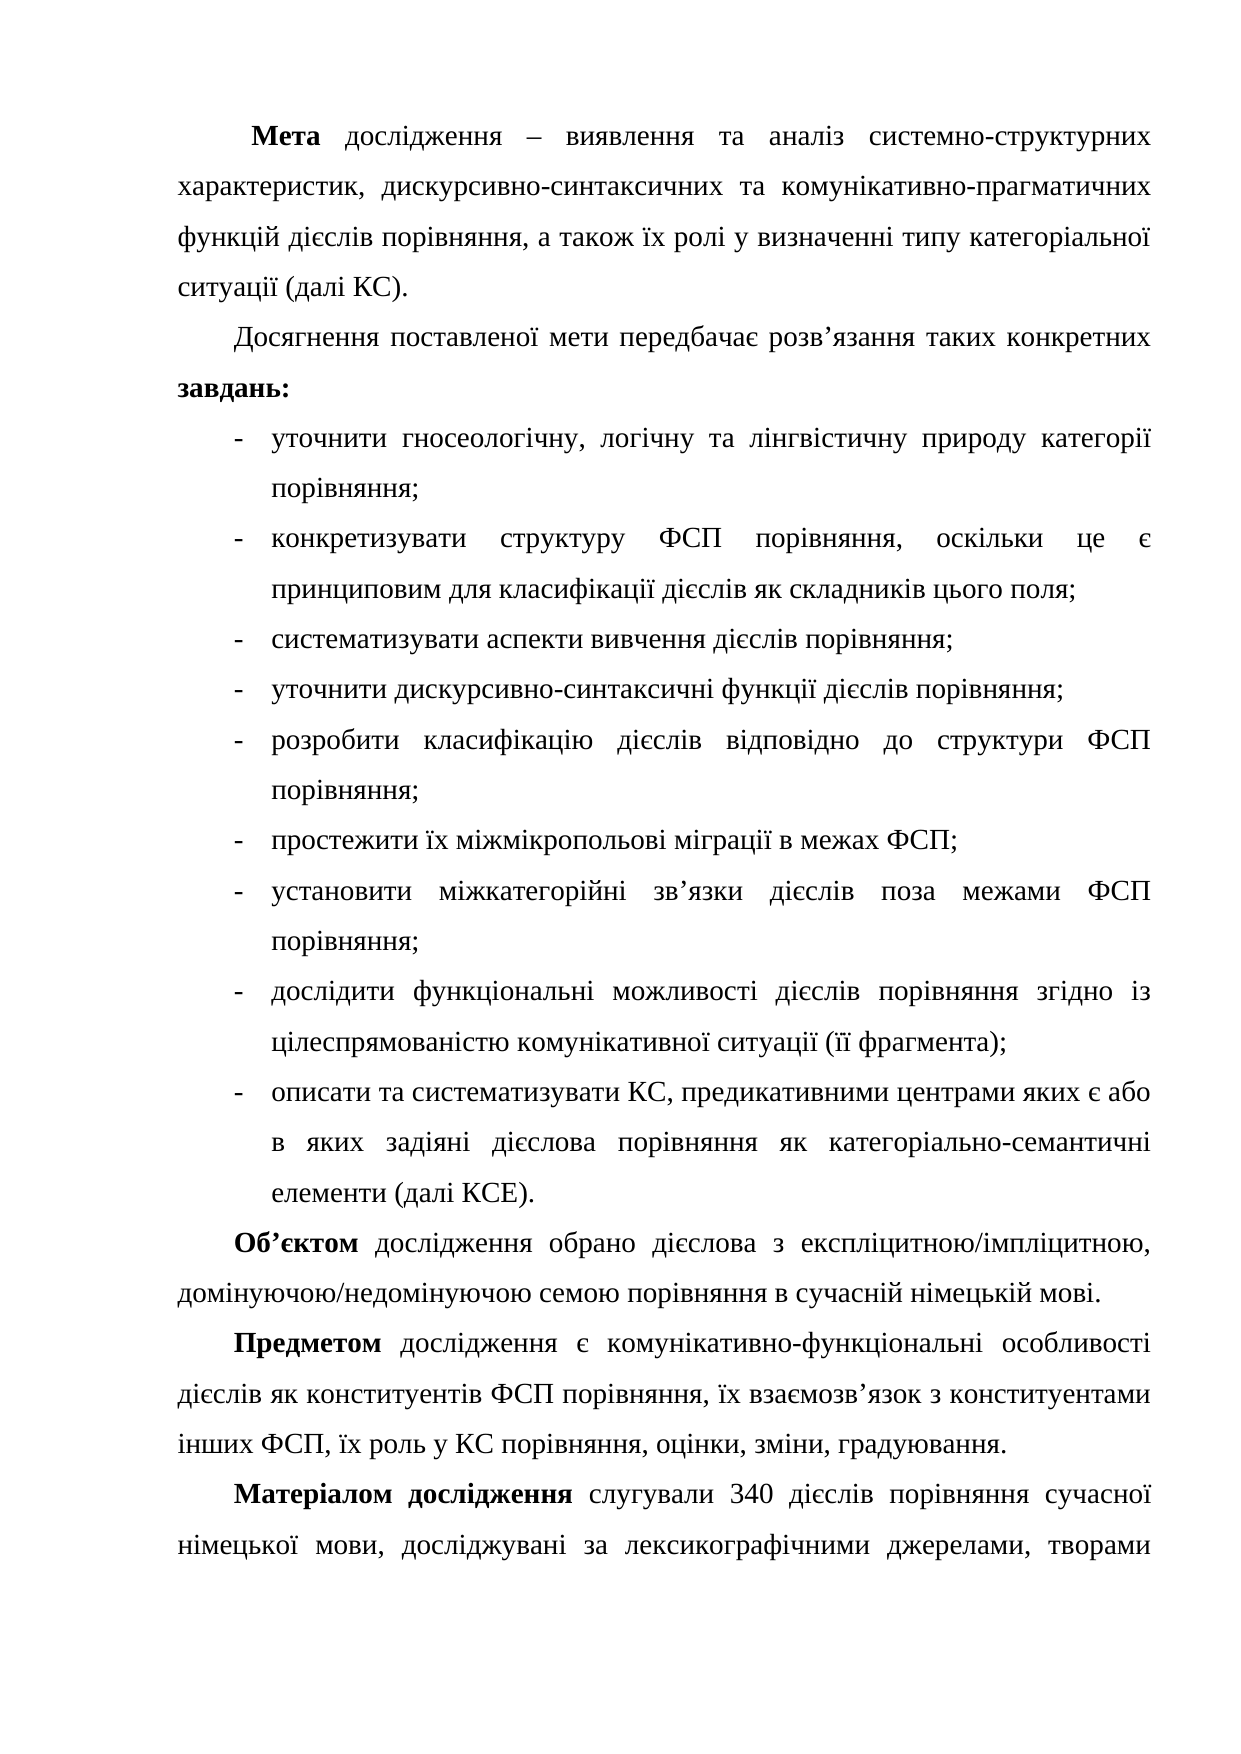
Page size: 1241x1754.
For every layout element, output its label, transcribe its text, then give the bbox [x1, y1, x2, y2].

text Предметом дослідження є комунікативно-функціональні особливості дієслів як конституентів ФСП порівняння, їх взаємозв’язок з конституентами інших ФСП, їх роль у КС порівняння, оцінки, зміни, градуювання. [177, 1326, 1152, 1460]
list розробити класифікацію дієслів відповідно до структури ФСП порівняння; [233, 722, 1152, 806]
list систематизувати аспекти вивчення дієслів порівняння; [233, 621, 1152, 655]
list установити міжкатегорійні зв’язки дієслів поза межами ФСП порівняння; [233, 873, 1152, 957]
text Досягнення поставленої мети передбачає розв’язання таких конкретних завдань: [177, 319, 1152, 403]
text Мета дослідження – виявлення та аналіз системно-структурних характеристик, дискурсивно-синтаксичних та комунікативно-прагматичних функцій дієслів порівняння, а також їх ролі у визначенні типу категоріальної ситуації (далі КС). [177, 118, 1152, 303]
list уточнити дискурсивно-синтаксичні функції дієслів порівняння; [233, 672, 1152, 705]
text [177, 1477, 1152, 1560]
list уточнити гносеологічну, логічну та лінгвістичну природу категорії порівняння; [233, 420, 1152, 504]
list конкретизувати структуру ФСП порівняння, оскільки це є принциповим для класифікації дієслів як складників цього поля; [233, 521, 1152, 604]
list дослідити функціональні можливості дієслів порівняння згідно із цілеспрямованістю комунікативної ситуації (її фрагмента); [233, 973, 1152, 1057]
text Об’єктом дослідження обрано дієслова з експліцитною/імпліцитною, домінуючою/недомінуючою семою порівняння в сучасній німецькій мові. [177, 1225, 1152, 1309]
list простежити їх міжмікропольові міграції в межах ФСП; [233, 822, 1152, 856]
list описати та систематизувати КС, предикативними центрами яких є або в яких задіяні дієслова порівняння як категоріально-семантичні елементи (далі КСЕ). [233, 1074, 1152, 1208]
